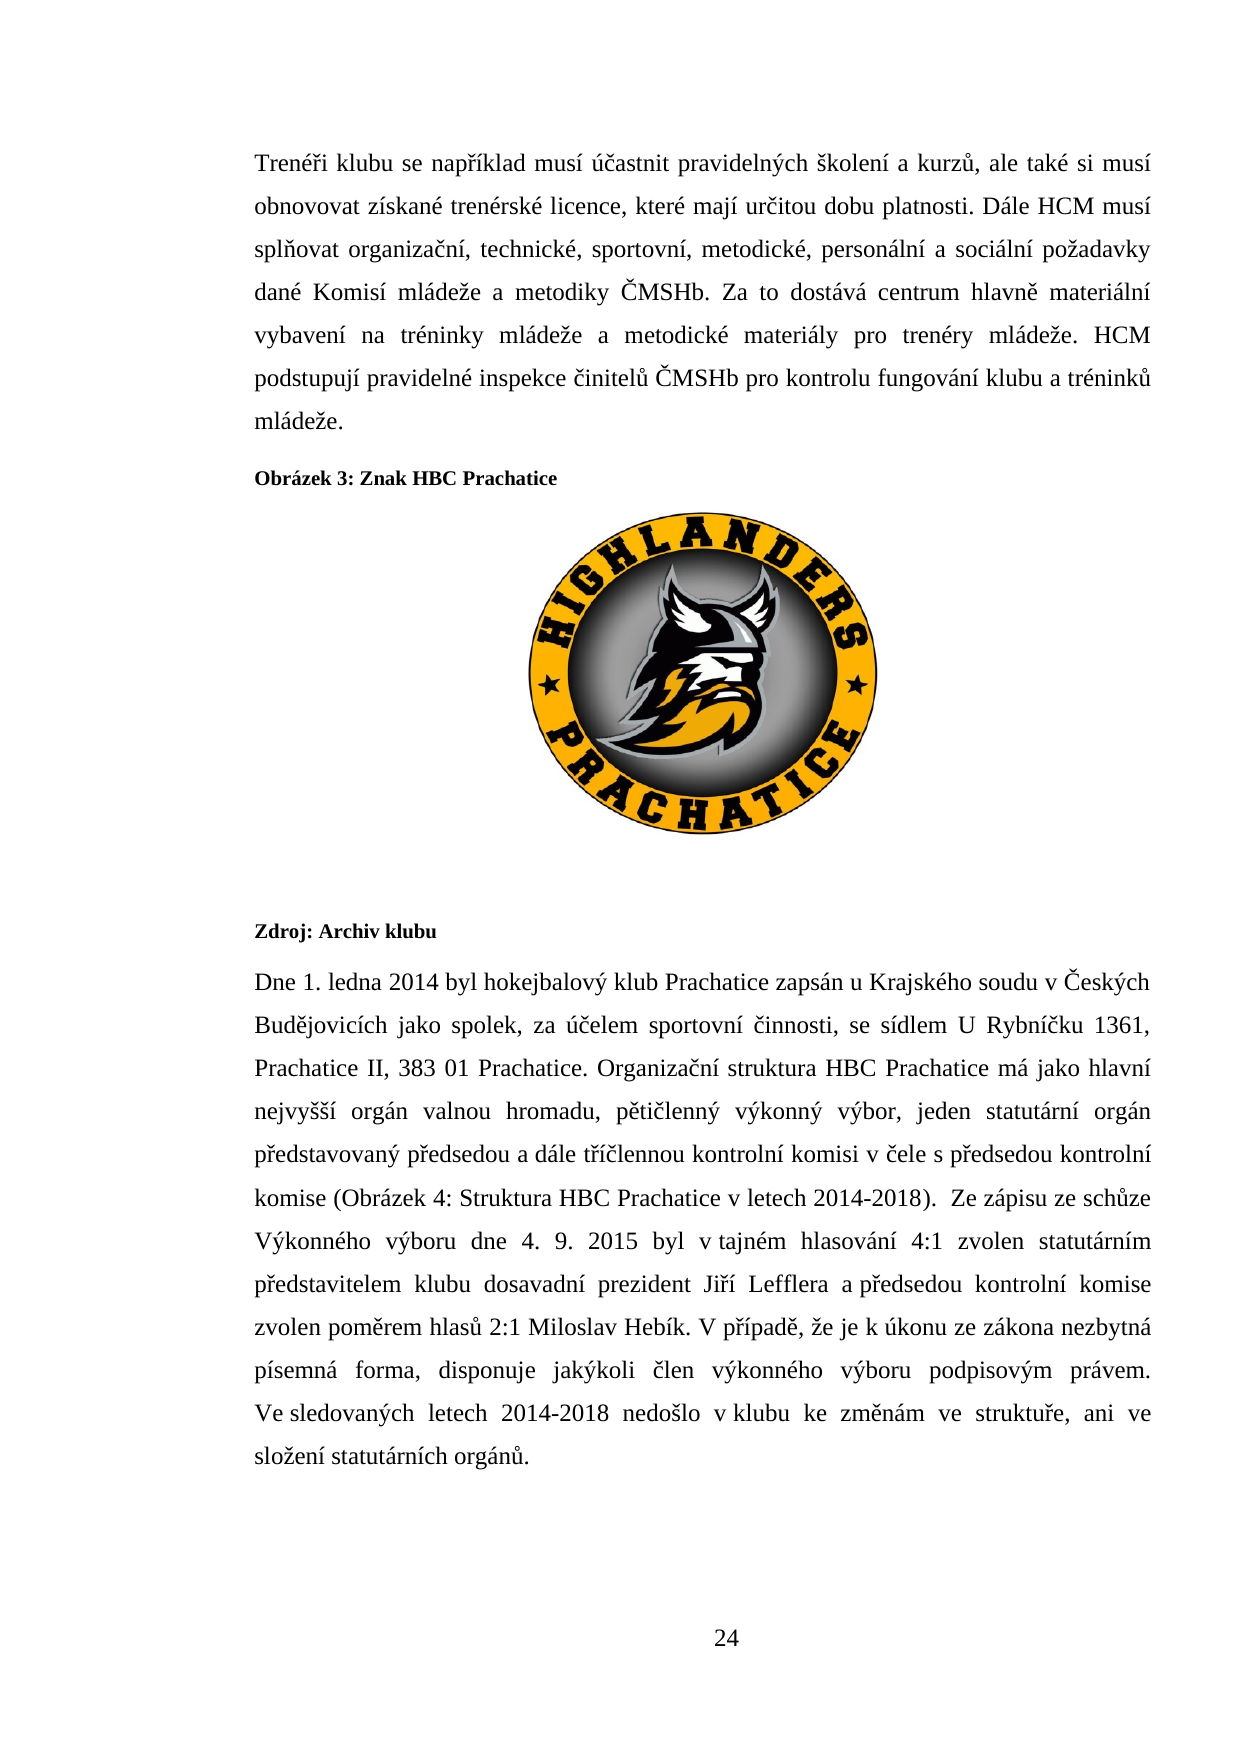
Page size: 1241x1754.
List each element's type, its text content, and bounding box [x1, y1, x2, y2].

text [254, 148, 1152, 435]
picture [527, 511, 879, 837]
text Obrázek 3: Znak HBC Prachatice [254, 466, 1152, 490]
text Dne 1. ledna 2014 byl hokejbalový klub Prachatice zapsán u Krajského soudu v Českých Budějovicích jako spolek, za účelem sportovní činnosti, se sídlem U Rybníčku 1361, Prachatice II, 383 01 Prachatice. Organizační struktura HBC Prachatice má jako hlavní nejvyšší orgán valnou hromadu, pětičlenný výkonný výbor, jeden statutární orgán představovaný předsedou a dále tříčlennou kontrolní komisi v čele s předsedou kontrolní komise (Obrázek 4: Struktura HBC Prachatice v letech 2014-2018). Ze zápisu ze schůze Výkonného výboru dne 4. 9. 2015 byl v tajném hlasování 4:1 zvolen statutárním představitelem klubu dosavadní prezident Jiří Lefflera a předsedou kontrolní komise zvolen poměrem hlasů 2:1 Miloslav Hebík. V případě, že je k úkonu ze zákona nezbytná písemná forma, disponuje jakýkoli člen výkonného výboru podpisovým právem. Ve sledovaných letech 2014-2018 nedošlo v klubu ke změnám ve struktuře, ani ve složení statutárních orgánů. [254, 967, 1152, 1470]
text Zdroj: Archiv klubu [254, 918, 1152, 943]
